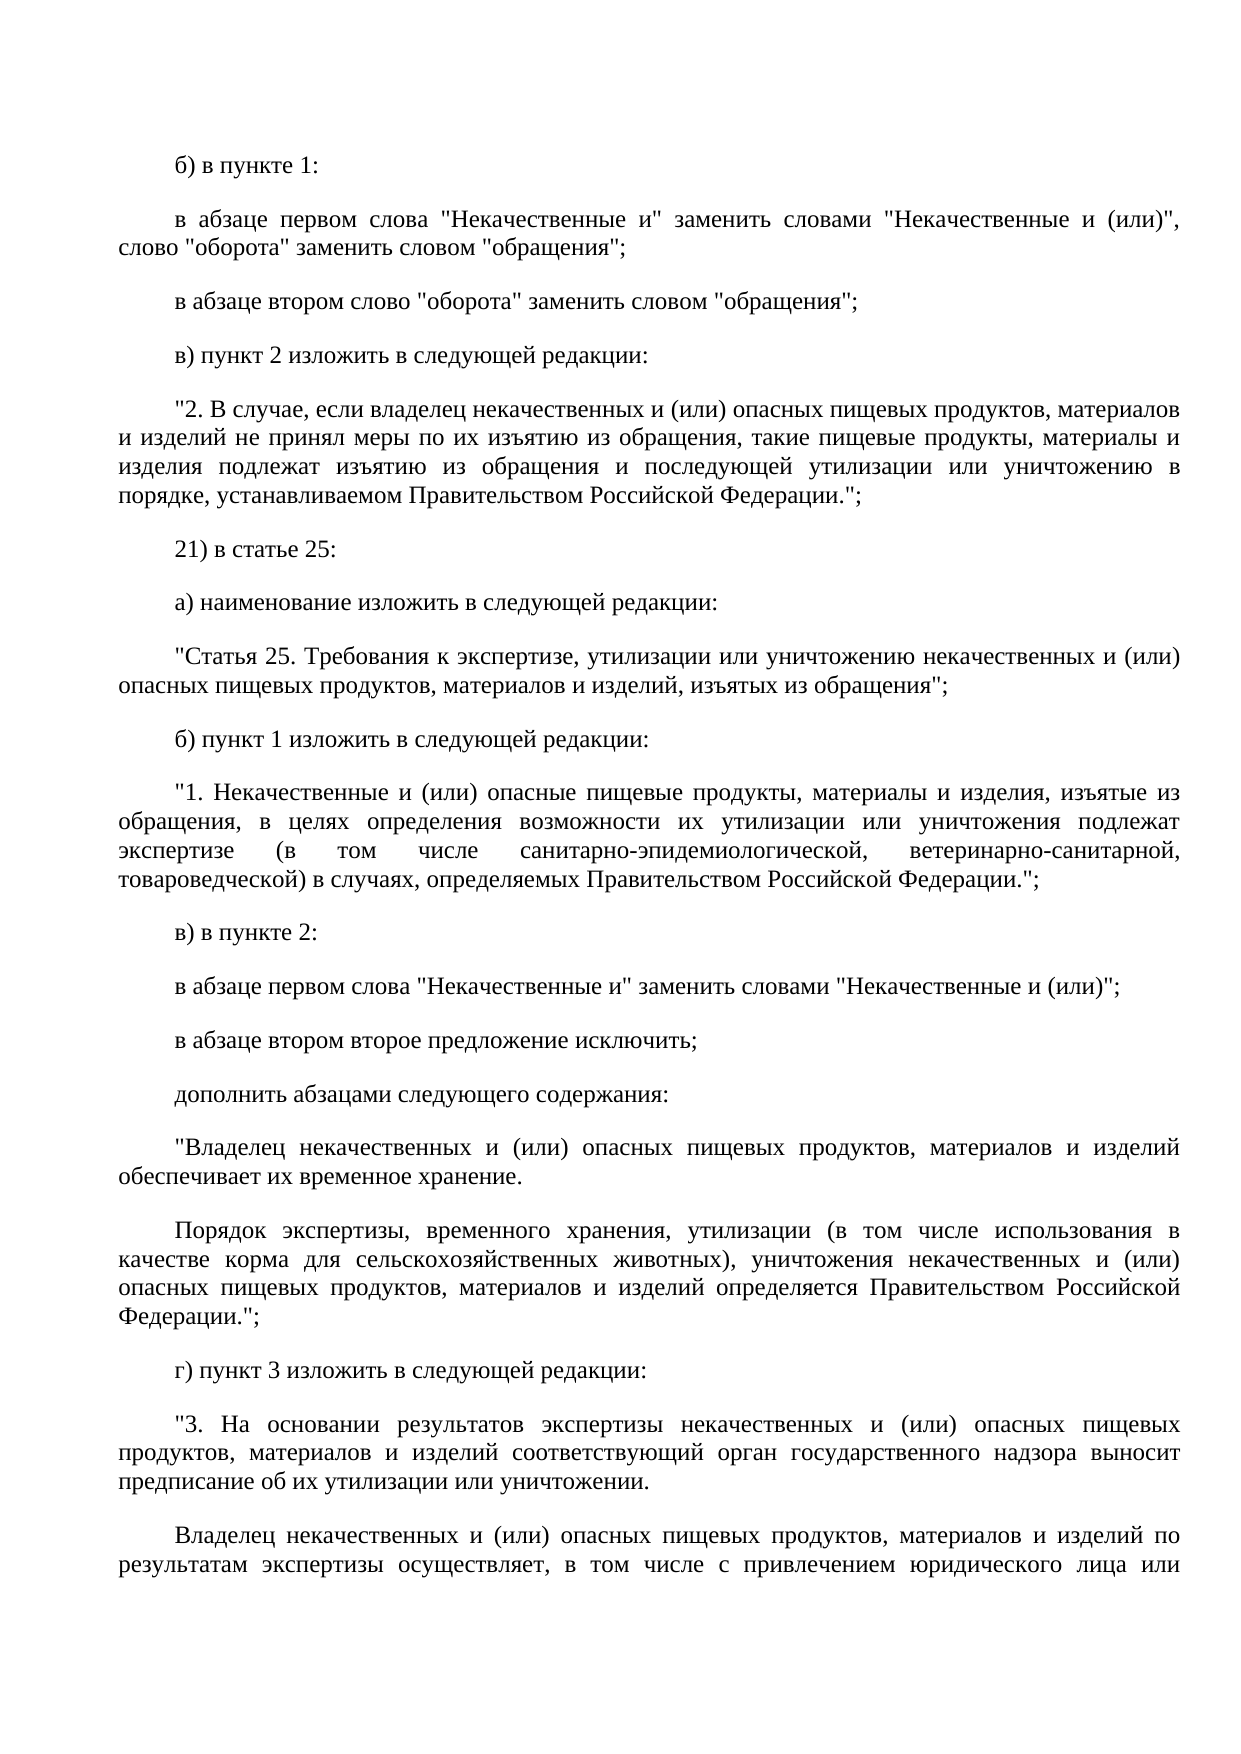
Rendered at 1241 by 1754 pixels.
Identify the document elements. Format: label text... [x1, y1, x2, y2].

text в абзаце втором слово "оборота" заменить словом "обращения"; [118, 286, 1181, 315]
text г) пункт 3 изложить в следующей редакции: [118, 1355, 1181, 1384]
text в абзаце первом слова "Некачественные и" заменить словами "Некачественные и (или)", слово "оборота" заменить словом "обращения"; [118, 204, 1181, 261]
text 21) в статье 25: [118, 534, 1181, 562]
text "2. В случае, если владелец некачественных и (или) опасных пищевых продуктов, материалов и изделий не принял меры по их изъятию из обращения, такие пищевые продукты, материалы и изделия подлежат изъятию из обращения и последующей утилизации или уничтожению в порядке, устанавливаемом Правительством Российской Федерации."; [118, 394, 1181, 509]
text б) пункт 1 изложить в следующей редакции: [118, 724, 1181, 752]
text "1. Некачественные и (или) опасные пищевые продукты, материалы и изделия, изъятые из обращения, в целях определения возможности их утилизации или уничтожения подлежат экспертизе (в том числе санитарно-эпидемиологической, ветеринарно-санитарной, товароведческой) в случаях, определяемых Правительством Российской Федерации."; [118, 777, 1181, 892]
text "Владелец некачественных и (или) опасных пищевых продуктов, материалов и изделий обеспечивает их временное хранение. [118, 1132, 1181, 1190]
text "3. На основании результатов экспертизы некачественных и (или) опасных пищевых продуктов, материалов и изделий соответствующий орган государственного надзора выносит предписание об их утилизации или уничтожении. [118, 1409, 1181, 1495]
text в абзаце первом слова "Некачественные и" заменить словами "Некачественные и (или)"; [118, 971, 1181, 1000]
text Порядок экспертизы, временного хранения, утилизации (в том числе использования в качестве корма для сельскохозяйственных животных), уничтожения некачественных и (или) опасных пищевых продуктов, материалов и изделий определяется Правительством Российской Федерации."; [118, 1215, 1181, 1330]
text в абзаце втором второе предложение исключить; [118, 1025, 1181, 1054]
text "Статья 25. Требования к экспертизе, утилизации или уничтожению некачественных и (или) опасных пищевых продуктов, материалов и изделий, изъятых из обращения"; [118, 641, 1181, 699]
text а) наименование изложить в следующей редакции: [118, 587, 1181, 616]
text в) в пункте 2: [118, 917, 1181, 946]
text в) пункт 2 изложить в следующей редакции: [118, 340, 1181, 369]
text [118, 1520, 1181, 1577]
text б) в пункте 1: [118, 150, 1181, 179]
text дополнить абзацами следующего содержания: [118, 1079, 1181, 1107]
